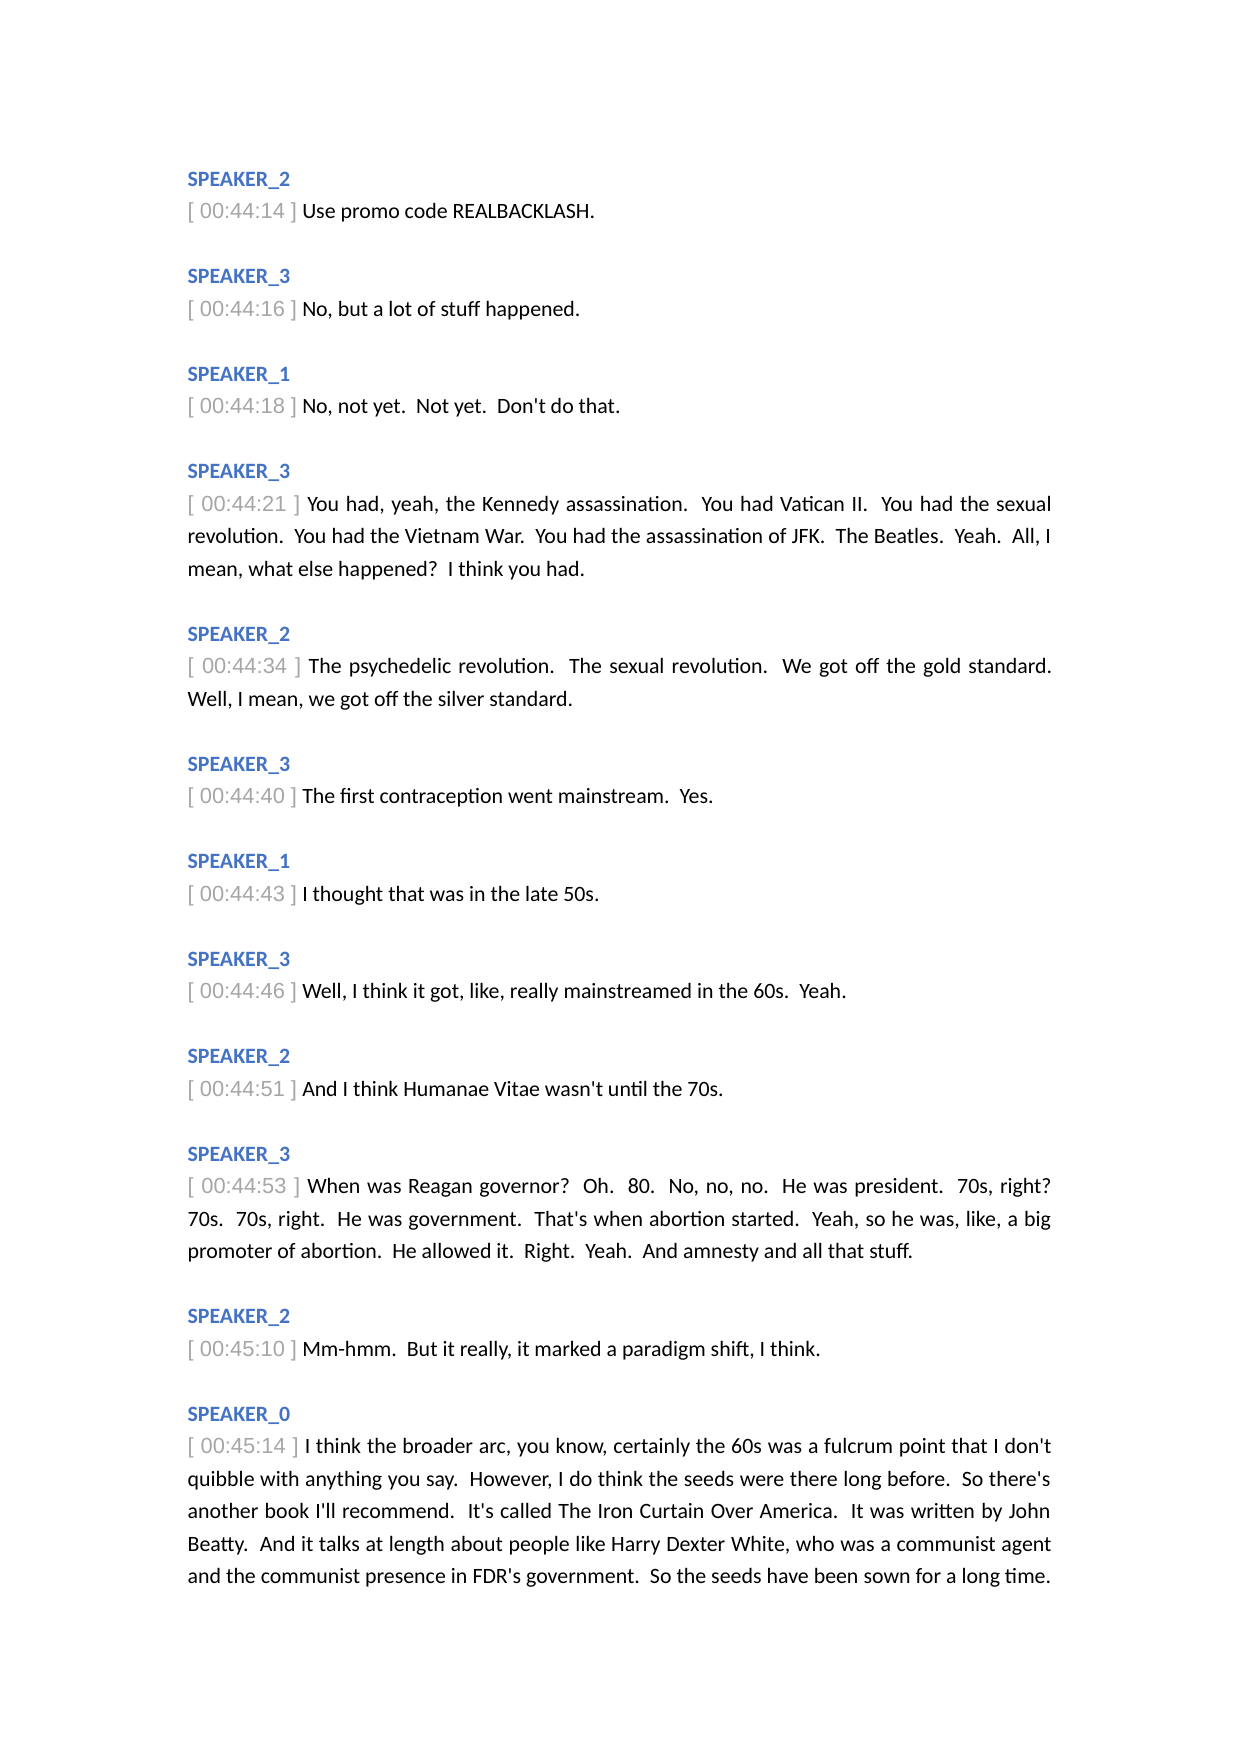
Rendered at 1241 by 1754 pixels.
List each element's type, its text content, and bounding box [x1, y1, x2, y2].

text [ 00:44:21 ] You had, yeah, the Kennedy assassination. You had Vatican II. You had the sexual revolution. You had the Vietnam War. You had the assassination of JFK. The Beatles. Yeah. All, I mean, what else happened? I think you had. [187, 487, 1053, 584]
text SPEAKER_1 [187, 844, 1053, 877]
text SPEAKER_2 [187, 1299, 1053, 1332]
text [ 00:45:10 ] Mm-hmm. But it really, it marked a paradigm shift, I think. [187, 1332, 1053, 1364]
text [ 00:44:43 ] I thought that was in the late 50s. [187, 877, 1053, 909]
text SPEAKER_0 [187, 1397, 1053, 1429]
text [ 00:44:40 ] The first contraception went mainstream. Yes. [187, 779, 1053, 812]
text SPEAKER_3 [187, 259, 1053, 292]
text [ 00:44:53 ] When was Reagan governor? Oh. 80. No, no, no. He was president. 70s, right? 70s. 70s, right. He was government. That's when abortion started. Yeah, so he was, like, a big promoter of abortion. He allowed it. Right. Yeah. And amnesty and all that stuff. [187, 1169, 1053, 1267]
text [187, 1429, 1053, 1592]
text SPEAKER_2 [187, 162, 1053, 194]
text SPEAKER_3 [187, 454, 1053, 487]
text SPEAKER_3 [187, 1137, 1053, 1169]
text SPEAKER_2 [187, 617, 1053, 649]
text [ 00:44:16 ] No, but a lot of stuff happened. [187, 292, 1053, 324]
text SPEAKER_3 [187, 747, 1053, 779]
text SPEAKER_2 [187, 1039, 1053, 1072]
text SPEAKER_1 [187, 357, 1053, 389]
text [ 00:44:18 ] No, not yet. Not yet. Don't do that. [187, 389, 1053, 422]
text SPEAKER_3 [187, 942, 1053, 974]
text [ 00:44:14 ] Use promo code REALBACKLASH. [187, 194, 1053, 227]
text [ 00:44:34 ] The psychedelic revolution. The sexual revolution. We got off the gold standard. Well, I mean, we got off the silver standard. [187, 649, 1053, 714]
text [ 00:44:51 ] And I think Humanae Vitae wasn't until the 70s. [187, 1072, 1053, 1104]
text [ 00:44:46 ] Well, I think it got, like, really mainstreamed in the 60s. Yeah. [187, 974, 1053, 1007]
